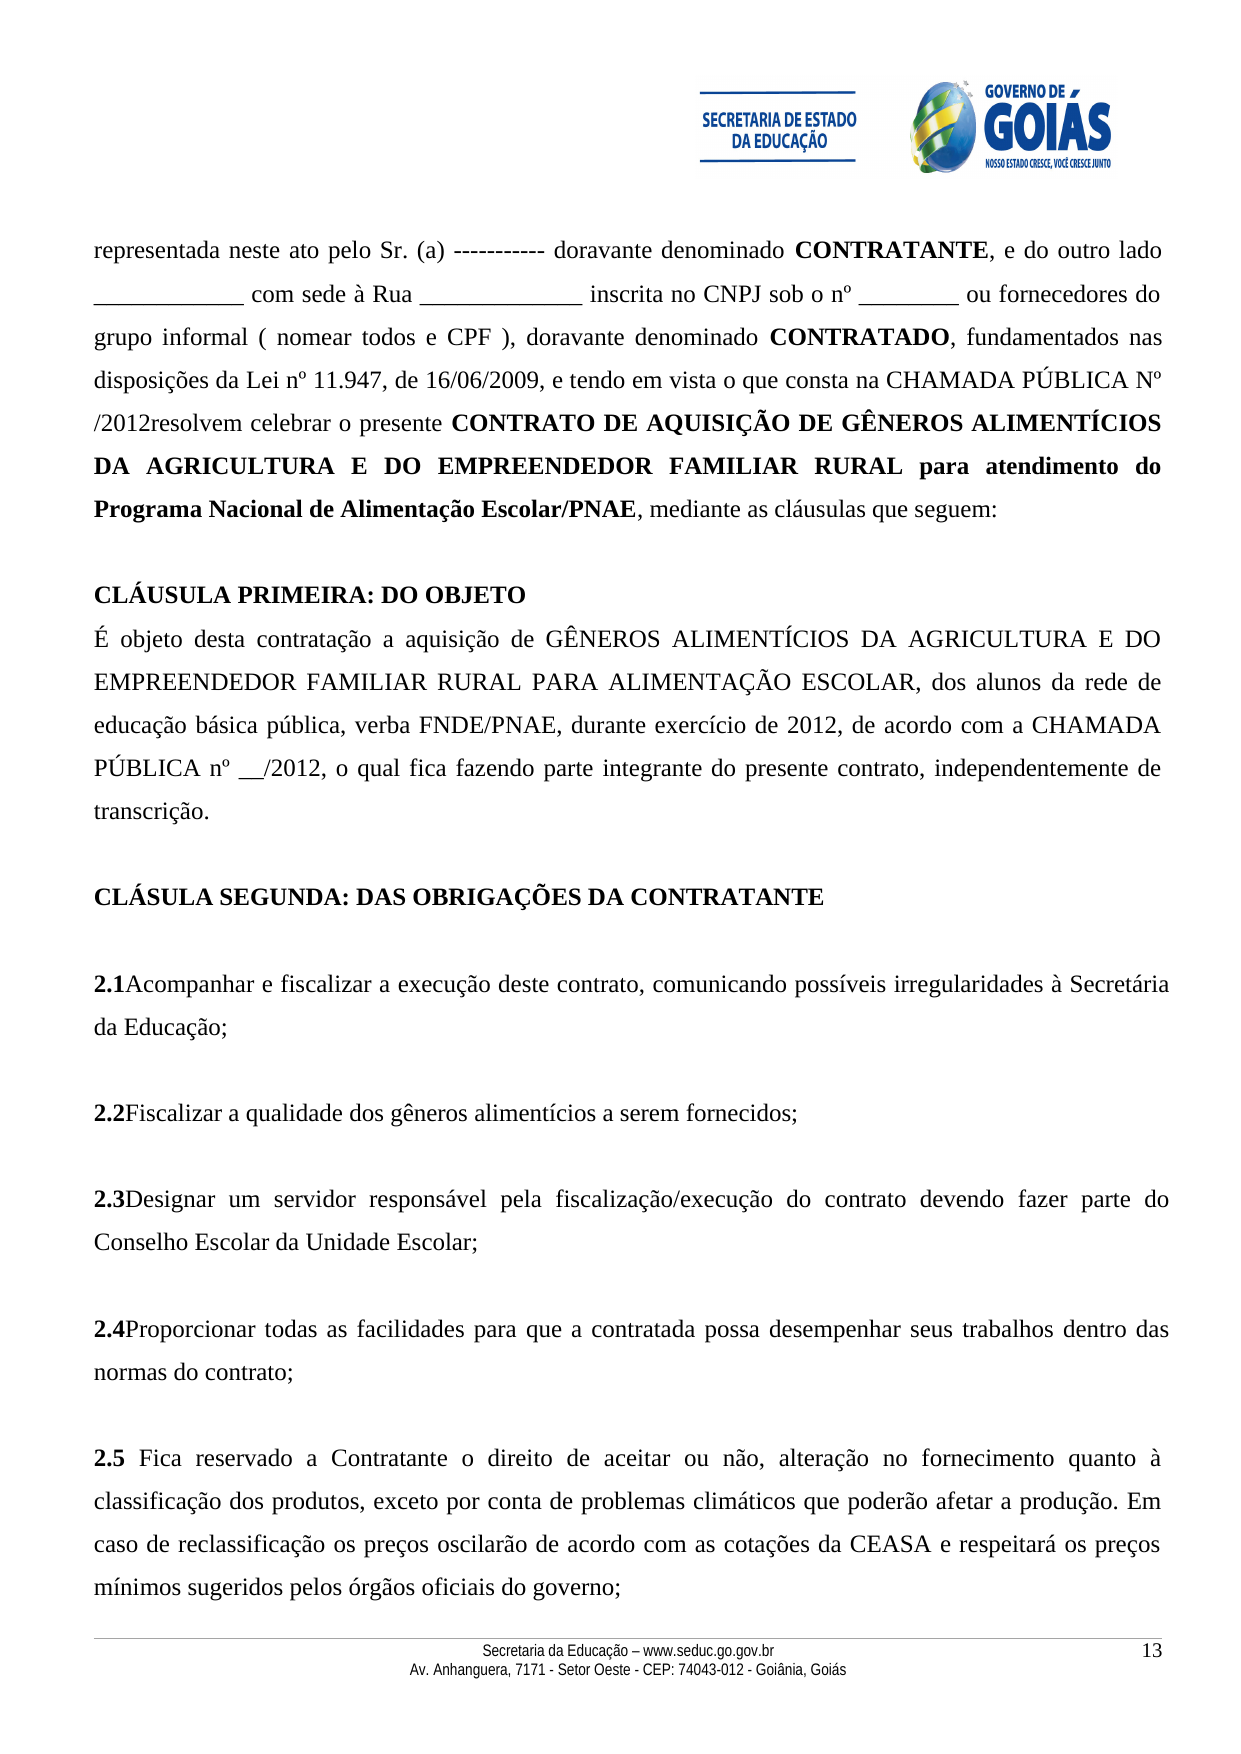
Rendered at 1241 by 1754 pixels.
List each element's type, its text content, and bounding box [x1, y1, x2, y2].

text 2.1Acompanhar e fiscalizar a execução deste contrato, comunicando possíveis irregularidades à Secretária da Educação; [94, 969, 1171, 1041]
text É objeto desta contratação a aquisição de GÊNEROS ALIMENTÍCIOS DA AGRICULTURA E DO EMPREENDEDOR FAMILIAR RURAL PARA ALIMENTAÇÃO ESCOLAR, dos alunos da rede de educação básica pública, verba FNDE/PNAE, durante exercício de 2012, de acordo com a CHAMADA PÚBLICA nº __/2012, o qual fica fazendo parte integrante do presente contrato, independentemente de transcrição. [94, 624, 1162, 825]
text 2.3Designar um servidor responsável pela fiscalização/execução do contrato devendo fazer parte do Conselho Escolar da Unidade Escolar; [94, 1184, 1171, 1256]
text CLÁUSULA PRIMEIRA: DO OBJETO [94, 581, 1162, 609]
text 2.2Fiscalizar a qualidade dos gêneros alimentícios a serem fornecidos; [94, 1098, 1171, 1127]
text CLÁSULA SEGUNDA: DAS OBRIGAÇÕES DA CONTRATANTE [94, 882, 1162, 911]
text 2.4Proporcionar todas as facilidades para que a contratada possa desempenhar seus trabalhos dentro das normas do contrato; [94, 1314, 1171, 1386]
picture [694, 75, 1118, 179]
text 2.5 Fica reservado a Contratante o direito de aceitar ou não, alteração no fornecimento quanto à classificação dos produtos, exceto por conta de problemas climáticos que poderão afetar a produção. Em caso de reclassificação os preços oscilarão de acordo com as cotações da CEASA e respeitará os preços mínimos sugeridos pelos órgãos oficiais do governo; [94, 1443, 1162, 1601]
